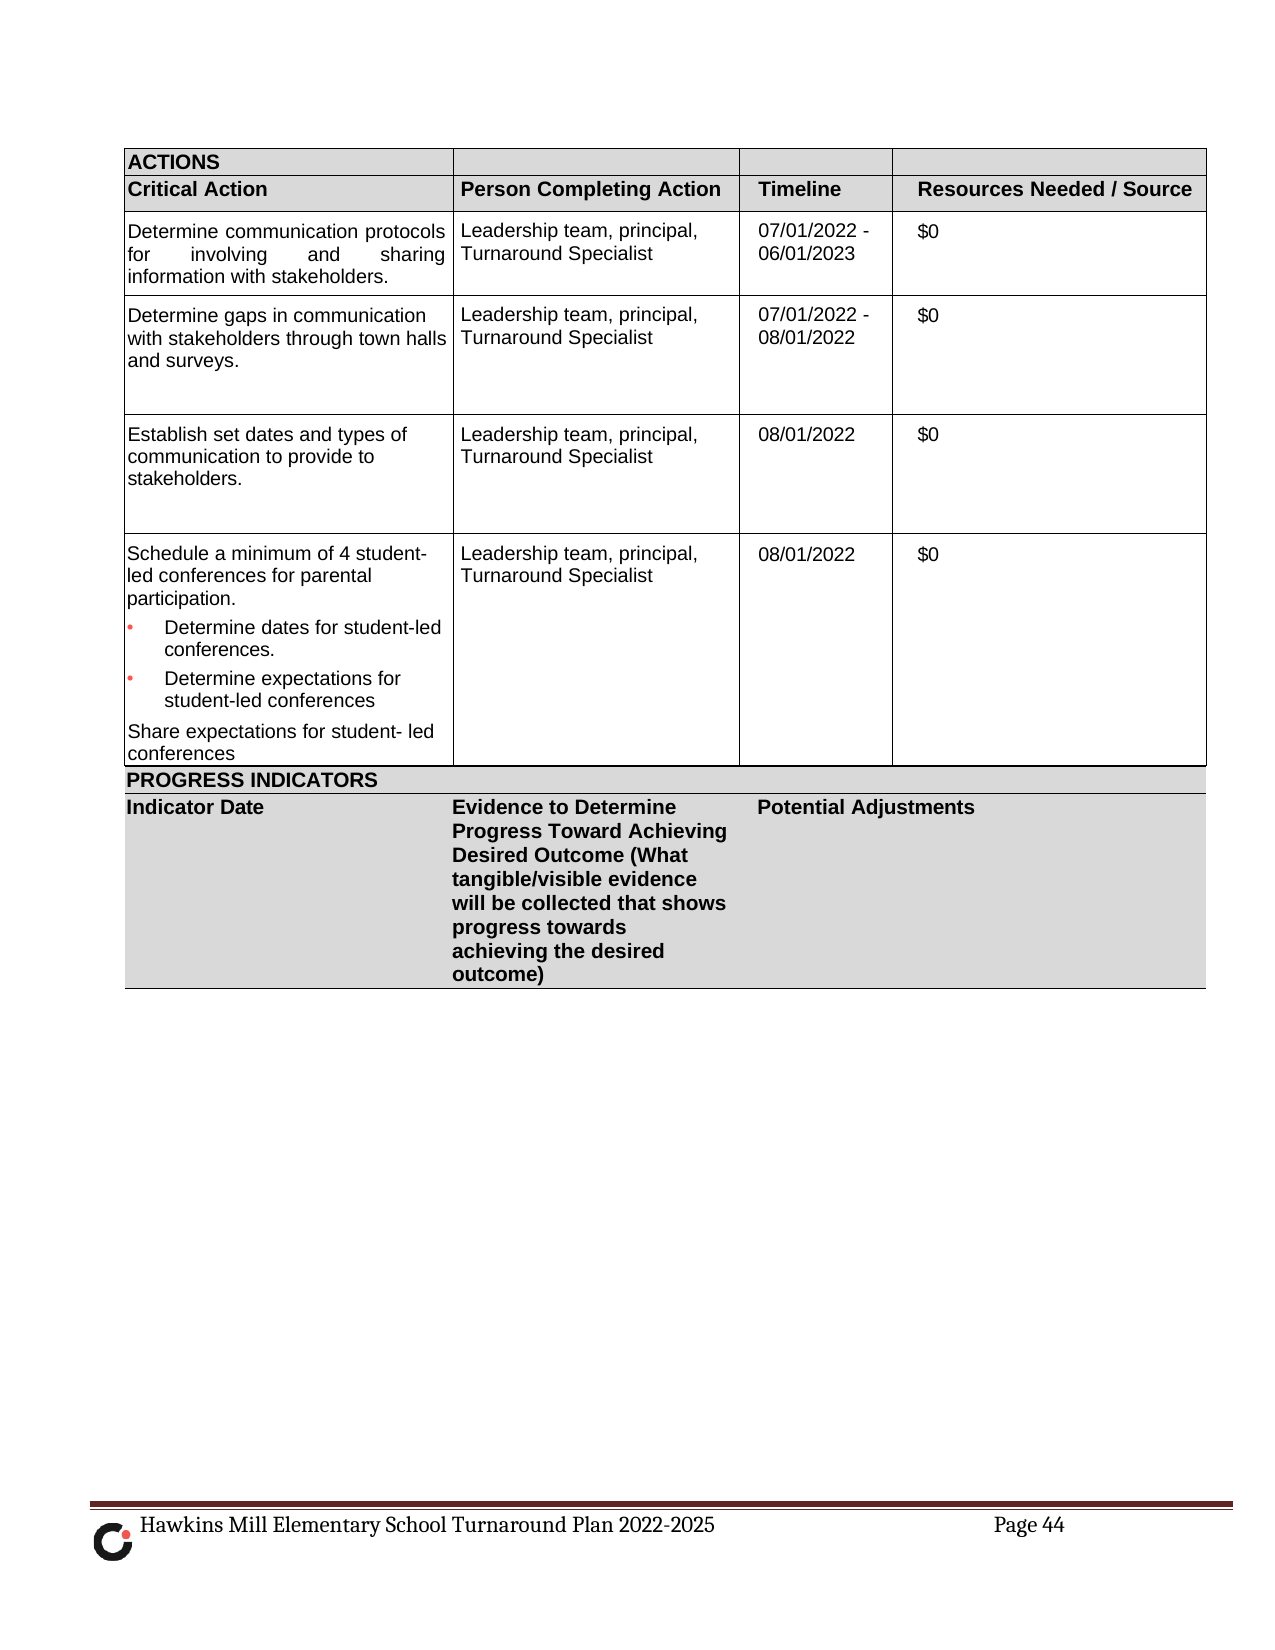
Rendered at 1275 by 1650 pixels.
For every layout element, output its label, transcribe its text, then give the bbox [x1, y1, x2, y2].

table_cell 07/01/2022 - 06/01/2023 [740, 212, 892, 295]
table_cell Leadership team, principal, Turnaround Specialist [454, 415, 739, 533]
table_cell 08/01/2022 [740, 534, 892, 765]
table_cell $0 [893, 212, 1206, 295]
table_cell Leadership team, principal, Turnaround Specialist [454, 534, 739, 765]
table_cell Timeline [740, 176, 892, 211]
table_cell Resources Needed / Source [893, 176, 1206, 211]
table_cell $0 [893, 415, 1206, 533]
table_cell Critical Action [125, 176, 453, 211]
table_header [742, 767, 892, 793]
table_cell $0 [893, 296, 1206, 414]
table_header [740, 149, 892, 175]
table_cell Evidence to Determine Progress Toward Achieving Desired Outcome (What tangible/visible evidence will be collected that shows progress towards achieving the desired outcome) [453, 794, 742, 988]
table_cell $0 [893, 534, 1206, 765]
table_header [893, 149, 1206, 175]
table_cell Leadership team, principal, Turnaround Specialist [454, 212, 739, 295]
table_header PROGRESS INDICATORS [125, 767, 453, 793]
table_cell 08/01/2022 [740, 415, 892, 533]
table_cell Establish set dates and types of communication to provide to stakeholders. [125, 415, 453, 533]
table_cell Determine gaps in communication with stakeholders through town halls and surveys. [125, 296, 453, 414]
table_header [453, 767, 742, 793]
table_cell Determine communication protocols for involving and sharing information with stakeholders. [125, 212, 453, 295]
table_cell Potential Adjustments [742, 794, 1206, 988]
table_cell 07/01/2022 - 08/01/2022 [740, 296, 892, 414]
table_header [454, 149, 739, 175]
table_cell Indicator Date [125, 794, 453, 988]
table_header [892, 767, 1206, 793]
table_header ACTIONS [125, 149, 453, 175]
table_cell Leadership team, principal, Turnaround Specialist [454, 296, 739, 414]
picture [93, 1523, 133, 1561]
table_cell Person Completing Action [454, 176, 739, 211]
table_cell Schedule a minimum of 4 student-led conferences for parental participation. Determine dates for student-led conferences. Determine expectations for student-led conferences Share expectations for student- led conferences [125, 534, 453, 765]
